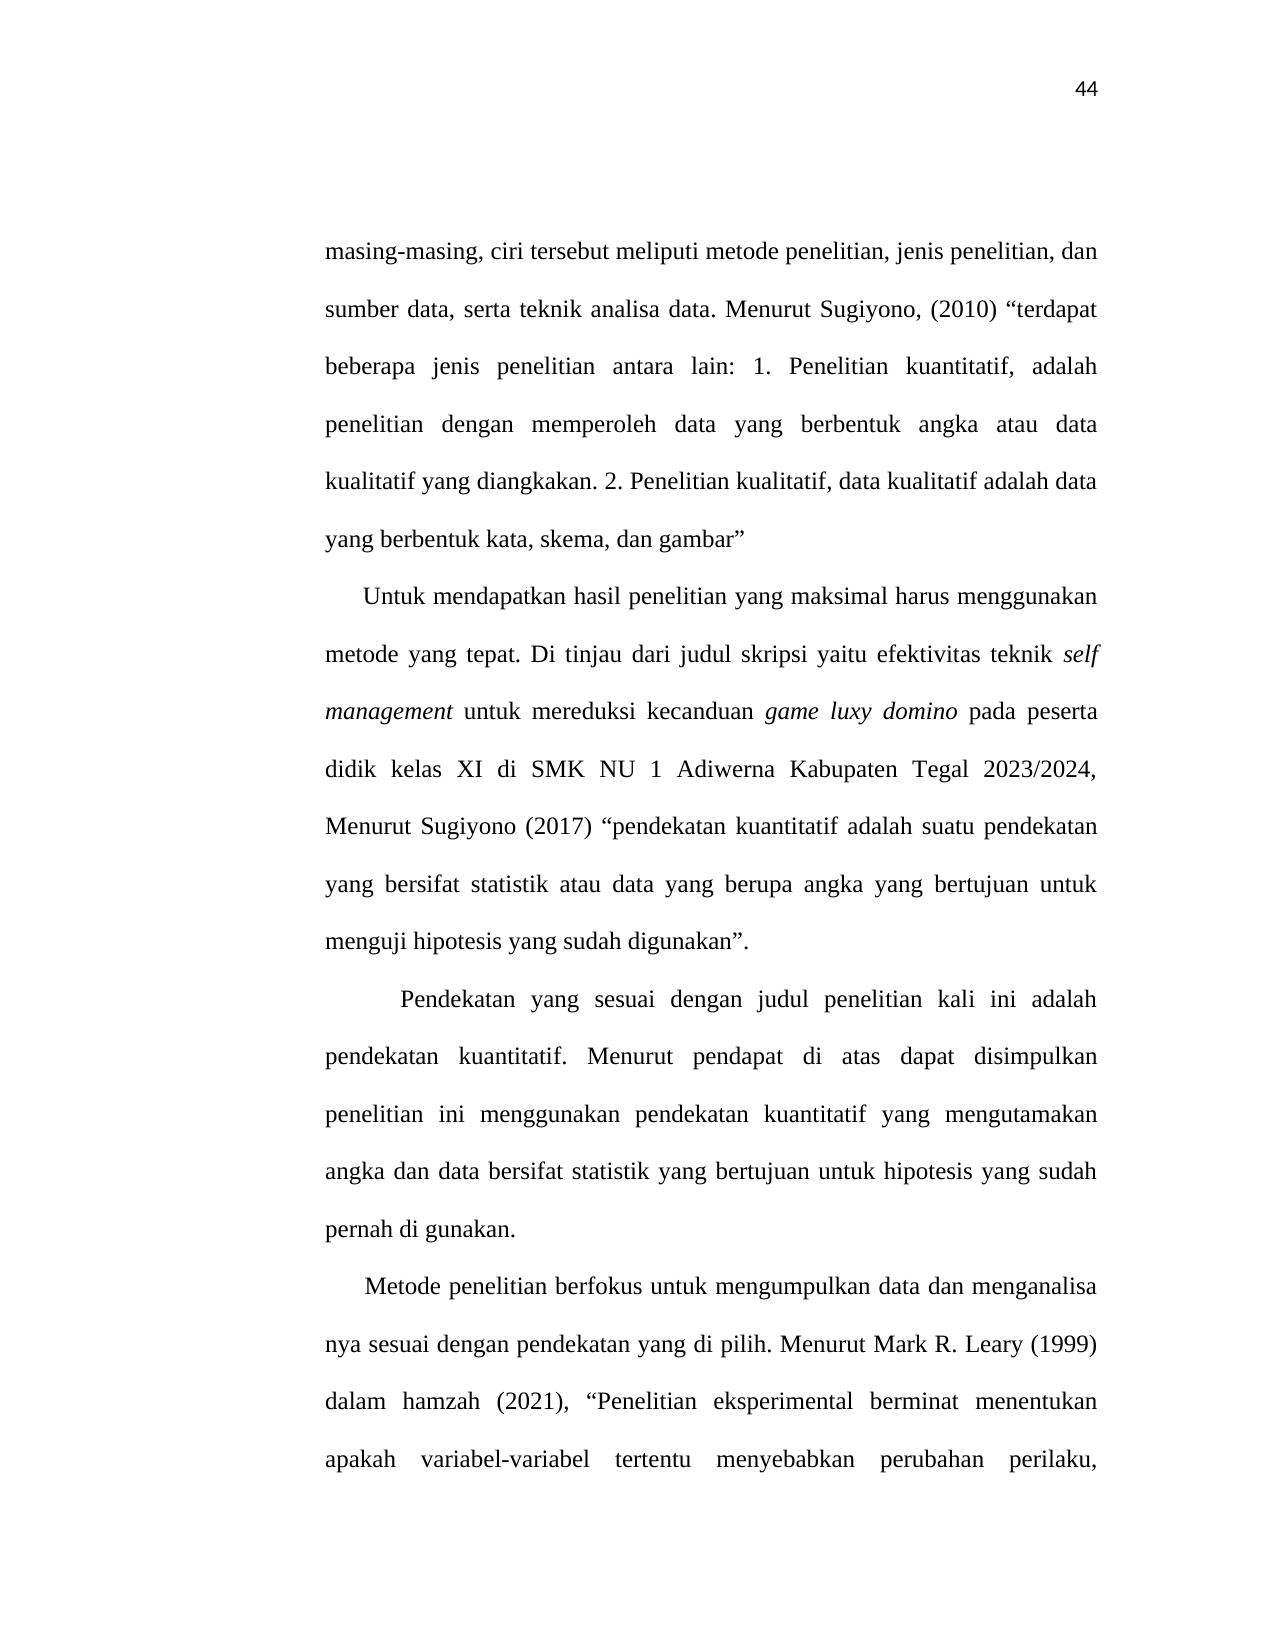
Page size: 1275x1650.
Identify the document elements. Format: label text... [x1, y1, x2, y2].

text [325, 1271, 1098, 1472]
text Pendekatan yang sesuai dengan judul penelitian kali ini adalah pendekatan kuantitatif. Menurut pendapat di atas dapat disimpulkan penelitian ini menggunakan pendekatan kuantitatif yang mengutamakan angka dan data bersifat statistik yang bertujuan untuk hipotesis yang sudah pernah di gunakan. [325, 984, 1098, 1242]
text Untuk mendapatkan hasil penelitian yang maksimal harus menggunakan metode yang tepat. Di tinjau dari judul skripsi yaitu efektivitas teknik self management untuk mereduksi kecanduan game luxy domino pada peserta didik kelas XI di SMK NU 1 Adiwerna Kabupaten Tegal 2023/2024, Menurut Sugiyono (2017) “pendekatan kuantitatif adalah suatu pendekatan yang bersifat statistik atau data yang berupa angka yang bertujuan untuk menguji hipotesis yang sudah digunakan”. [325, 581, 1098, 955]
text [325, 236, 1098, 552]
